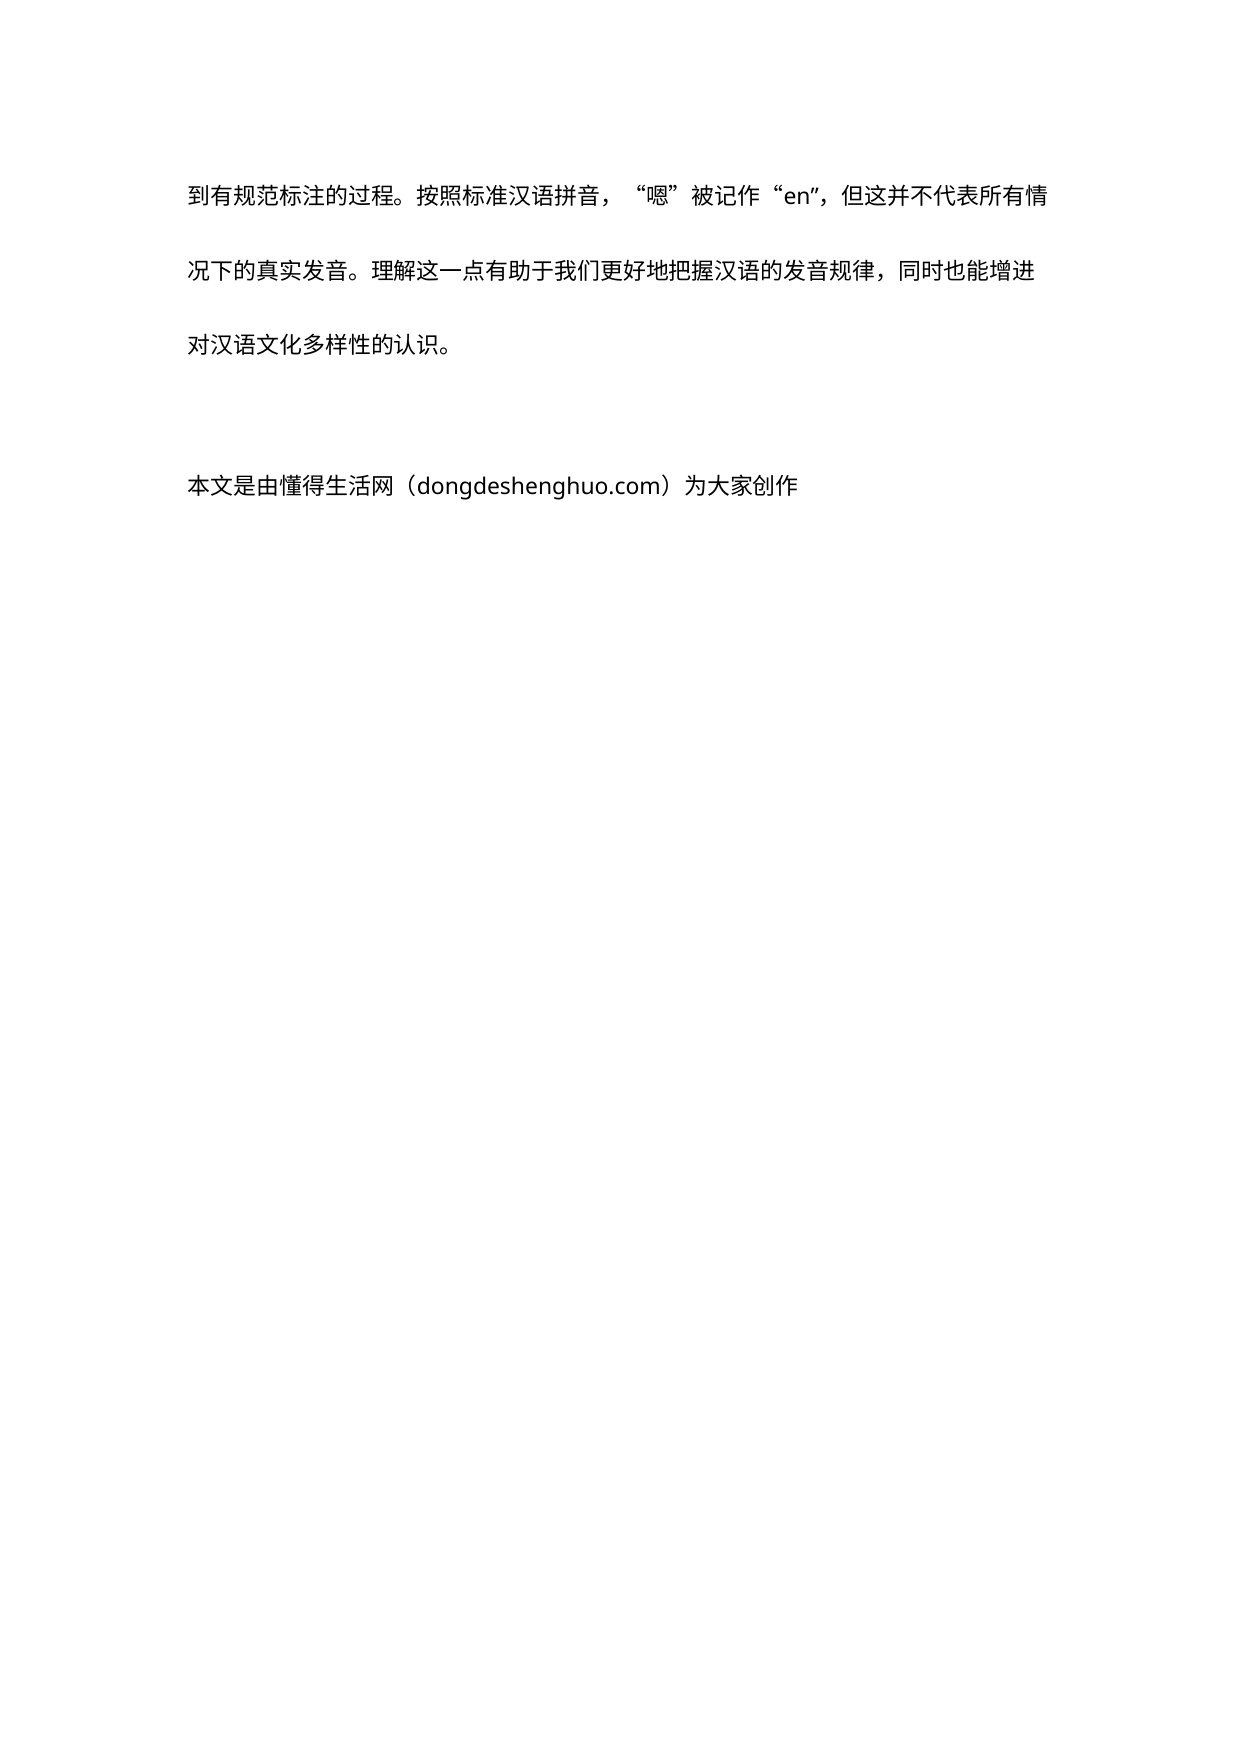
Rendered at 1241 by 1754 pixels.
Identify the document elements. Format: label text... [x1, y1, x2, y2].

text 本文是由懂得生活网（dongdeshenghuo.com）为大家创作 [187, 452, 1053, 517]
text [187, 162, 1053, 376]
